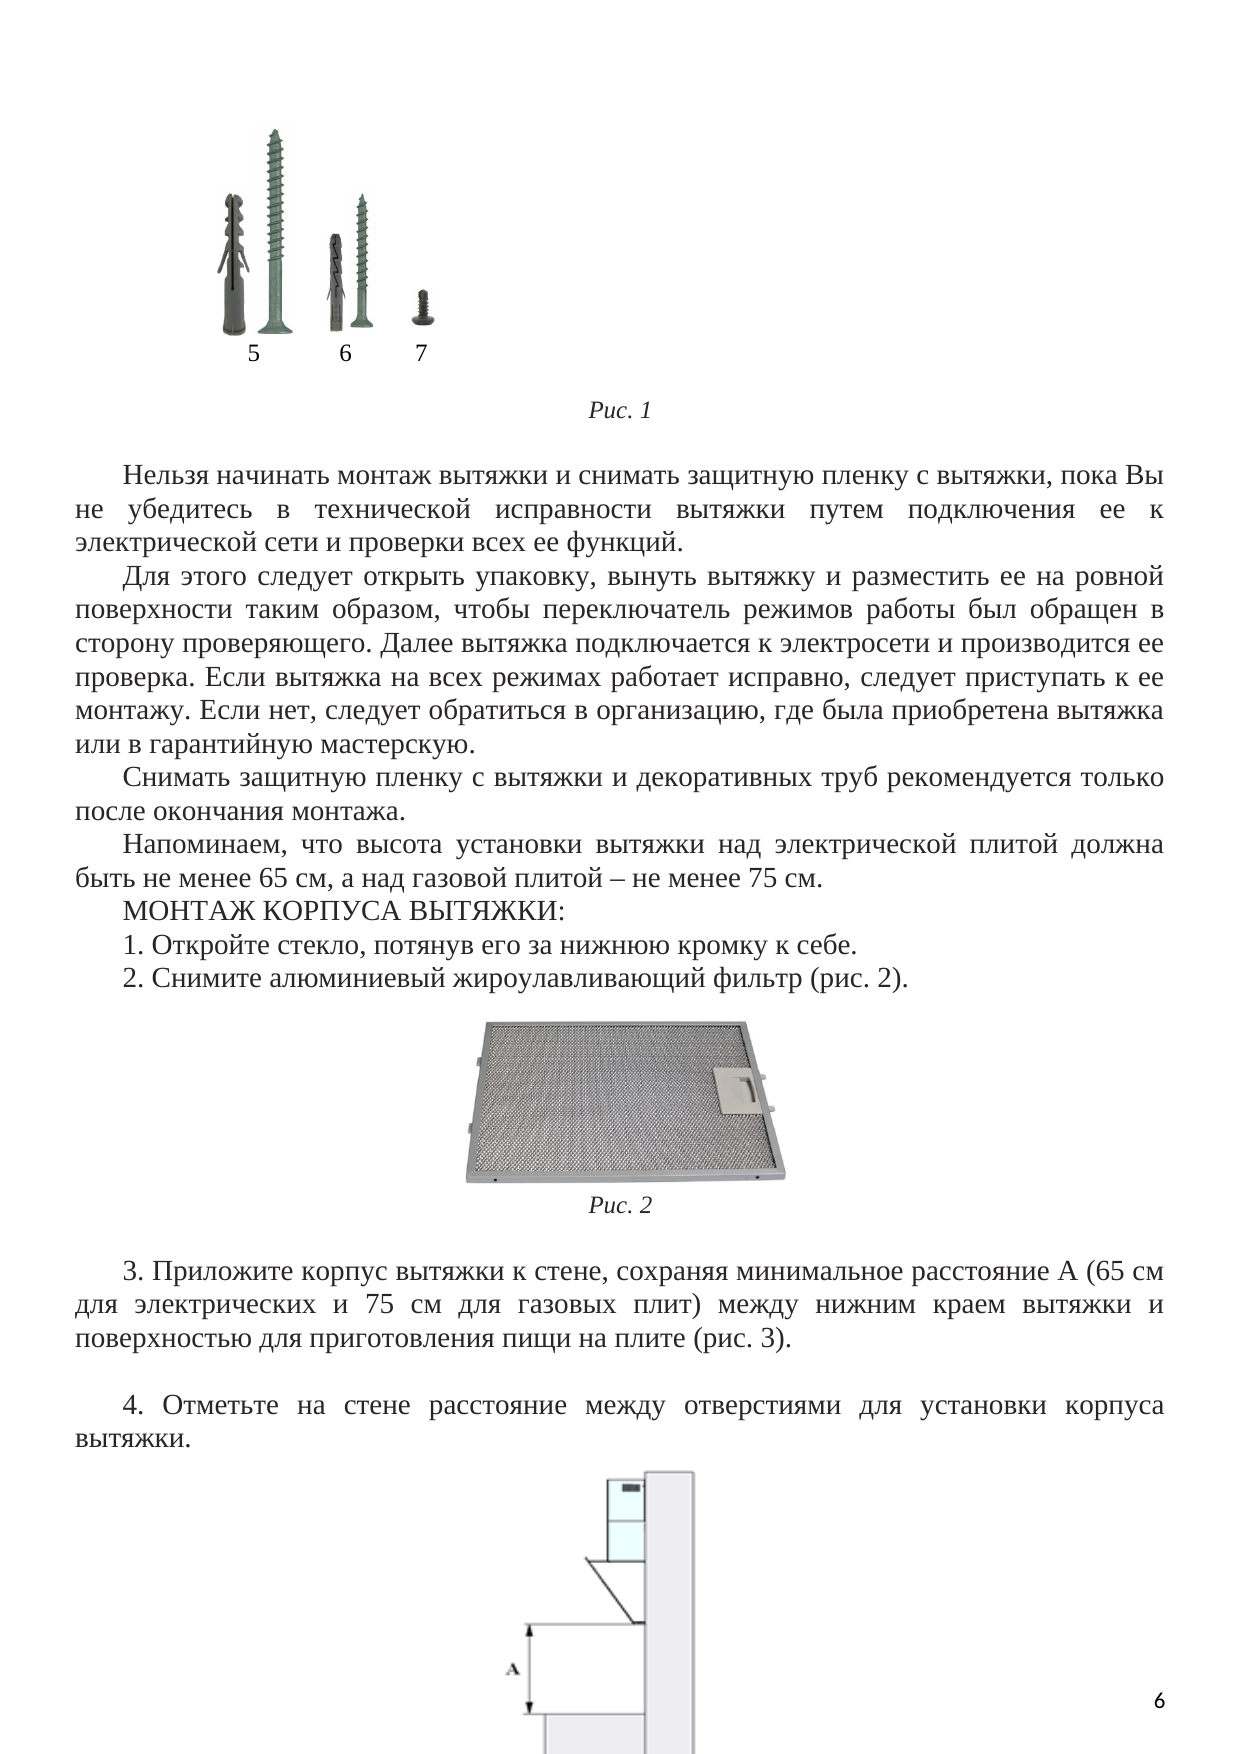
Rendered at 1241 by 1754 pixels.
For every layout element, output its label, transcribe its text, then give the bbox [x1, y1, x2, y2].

text 5 6 7 [75, 338, 1165, 366]
text Снимать защитную пленку с вытяжки и декоративных труб рекомендуется только после окончания монтажа. [75, 759, 1165, 826]
text 4. Отметьте на стене расстояние между отверстиями для установки корпуса вытяжки. [75, 1387, 1165, 1454]
text Для этого следует открыть упаковку, вынуть вытяжку и разместить ее на ровной поверхности таким образом, чтобы переключатель режимов работы был обращен в сторону проверяющего. Далее вытяжка подключается к электросети и производится ее проверка. Если вытяжка на всех режимах работает исправно, следует приступать к ее монтажу. Если нет, следует обратиться в организацию, где была приобретена вытяжка или в гарантийную мастерскую. [75, 558, 1165, 759]
text МОНТАЖ КОРПУСА ВЫТЯЖКИ: [75, 893, 1165, 927]
text 3. Приложите корпус вытяжки к стене, сохраняя минимальное расстояние А (65 см для электрических и 75 см для газовых плит) между нижним краем вытяжки и поверхностью для приготовления пищи на плите (рис. 3). [75, 1253, 1165, 1353]
picture [464, 1014, 788, 1185]
text Напоминаем, что высота установки вытяжки над электрической плитой должна быть не менее 65 см, а над газовой плитой – не менее 75 см. [75, 826, 1165, 893]
text 1. Откройте стекло, потянув его за нижнюю кромку к себе. [75, 927, 1165, 961]
text 2. Снимите алюминиевый жироулавливающий фильтр (рис. 2). [75, 961, 1165, 994]
text Нельзя начинать монтаж вытяжки и снимать защитную пленку с вытяжки, пока Вы не убедитесь в технической исправности вытяжки путем подключения ее к электрической сети и проверки всех ее функций. [75, 457, 1165, 558]
picture [501, 1466, 699, 1754]
text Рис. 2 [75, 1191, 1165, 1219]
text Рис. 1 [75, 395, 1165, 424]
